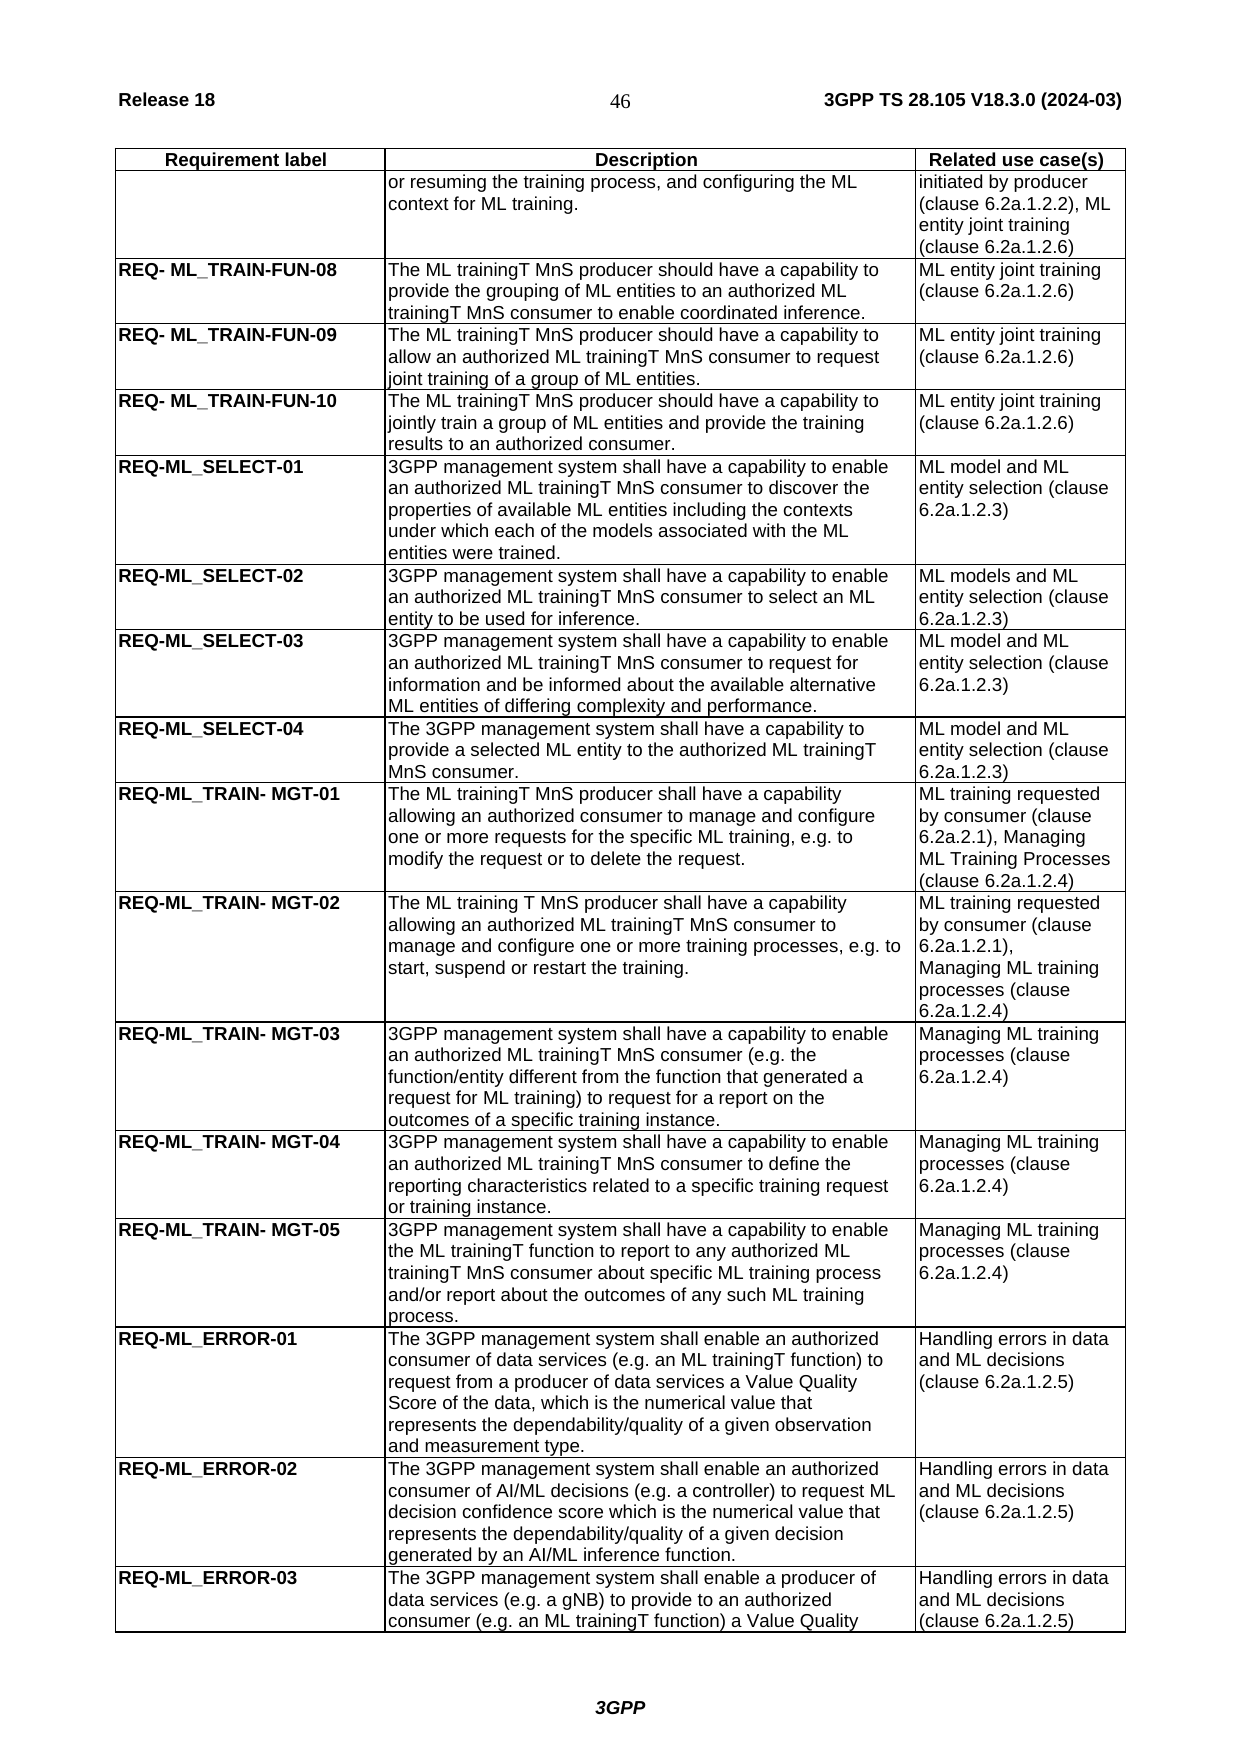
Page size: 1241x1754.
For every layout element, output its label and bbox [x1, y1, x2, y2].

table_cell [386, 1219, 915, 1326]
table_cell [386, 456, 915, 563]
table_cell [116, 1328, 384, 1457]
table_cell [116, 259, 384, 323]
table_cell [116, 456, 384, 563]
table_cell [116, 1567, 384, 1631]
table_cell [916, 1567, 1125, 1631]
table_cell [386, 718, 915, 782]
table_cell [916, 1023, 1125, 1130]
table_cell [916, 630, 1125, 716]
table_cell [386, 1131, 915, 1218]
table_cell [116, 324, 384, 389]
table_cell [116, 1219, 384, 1326]
table_cell [116, 718, 384, 782]
table_cell [916, 171, 1125, 257]
table_cell [116, 1458, 384, 1566]
table_cell [386, 324, 915, 389]
table_cell [916, 259, 1125, 323]
table_cell [116, 1131, 384, 1218]
table_cell [916, 1328, 1125, 1457]
table_cell [916, 324, 1125, 389]
table_cell [116, 390, 384, 454]
table_cell [386, 565, 915, 629]
table_cell [386, 1023, 915, 1130]
table_cell [386, 892, 915, 1021]
table_header [116, 149, 384, 170]
table_cell [116, 630, 384, 716]
table_cell [116, 1023, 384, 1130]
table_cell [116, 892, 384, 1021]
table_cell [386, 390, 915, 454]
table_cell [116, 783, 384, 891]
table_cell [916, 892, 1125, 1021]
table_cell [916, 1458, 1125, 1566]
table_cell [386, 1328, 915, 1457]
table_header [386, 149, 915, 170]
table_cell [916, 783, 1125, 891]
table_cell [916, 456, 1125, 563]
table_cell [116, 565, 384, 629]
table_cell [116, 171, 384, 257]
table_cell [386, 1567, 915, 1631]
table_cell [916, 1131, 1125, 1218]
table_cell [916, 718, 1125, 782]
table_cell [916, 390, 1125, 454]
table_header [916, 149, 1125, 170]
table_cell [386, 259, 915, 323]
table_cell [386, 1458, 915, 1566]
table_cell [916, 1219, 1125, 1326]
table_cell [386, 783, 915, 891]
table_cell [916, 565, 1125, 629]
table_cell [386, 630, 915, 716]
table_cell [386, 171, 915, 257]
